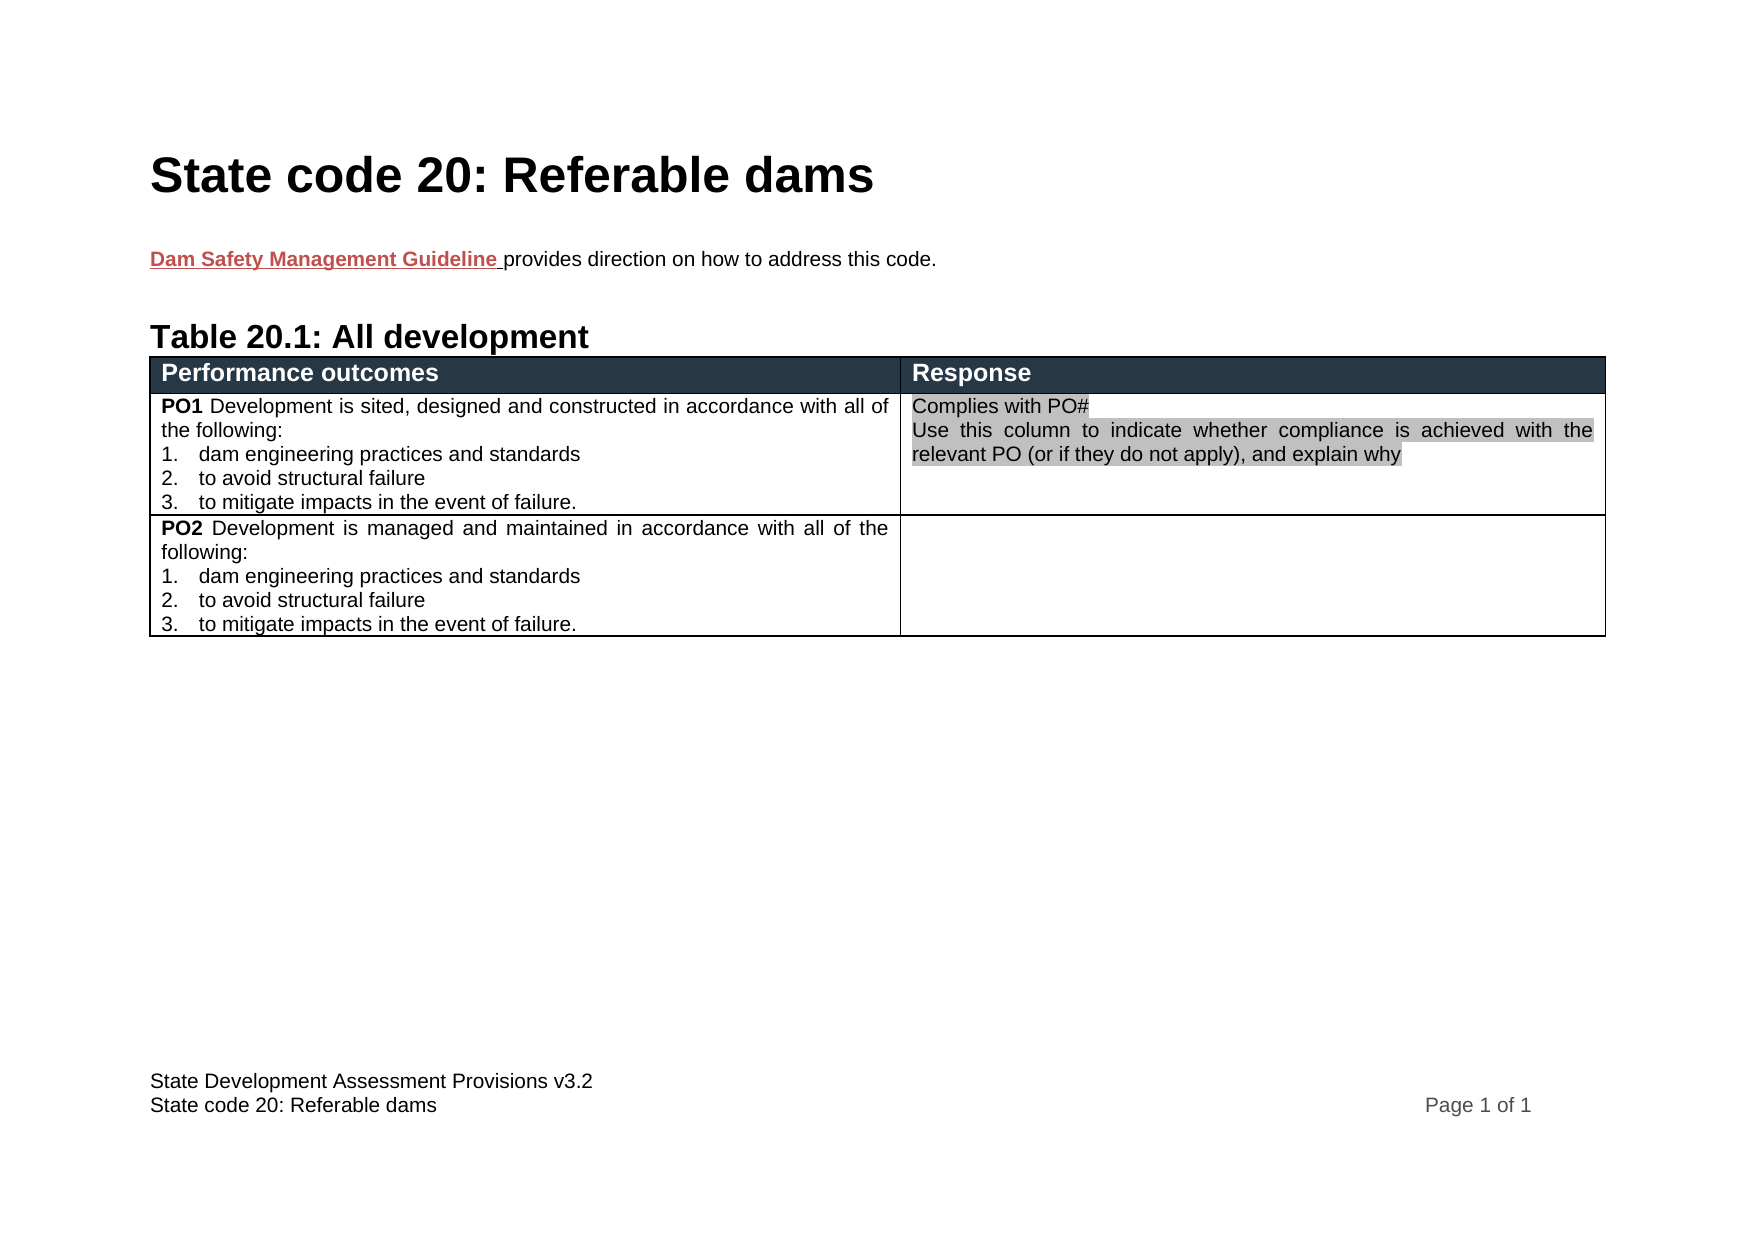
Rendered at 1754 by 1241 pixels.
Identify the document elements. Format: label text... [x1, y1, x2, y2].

text Dam Safety Management Guideline provides direction on how to address this code. [150, 247, 1606, 271]
table_header Performance outcomes [151, 358, 900, 393]
table_cell PO1 Development is sited, designed and constructed in accordance with all of the following: dam engineering practices and standards to avoid structural failure to mitigate impacts in the event of failure. [151, 394, 900, 514]
table_cell [901, 516, 1605, 635]
text Table 20.1: All development [150, 318, 1606, 356]
subtitle State code 20: Referable dams [150, 145, 1606, 203]
table_cell Complies with PO# Use this column to indicate whether compliance is achieved with the relevant PO (or if they do not apply), and explain why [901, 394, 1605, 514]
table_header Response [901, 358, 1605, 393]
table_cell PO2 Development is managed and maintained in accordance with all of the following: dam engineering practices and standards to avoid structural failure to mitigate impacts in the event of failure. [151, 516, 900, 635]
